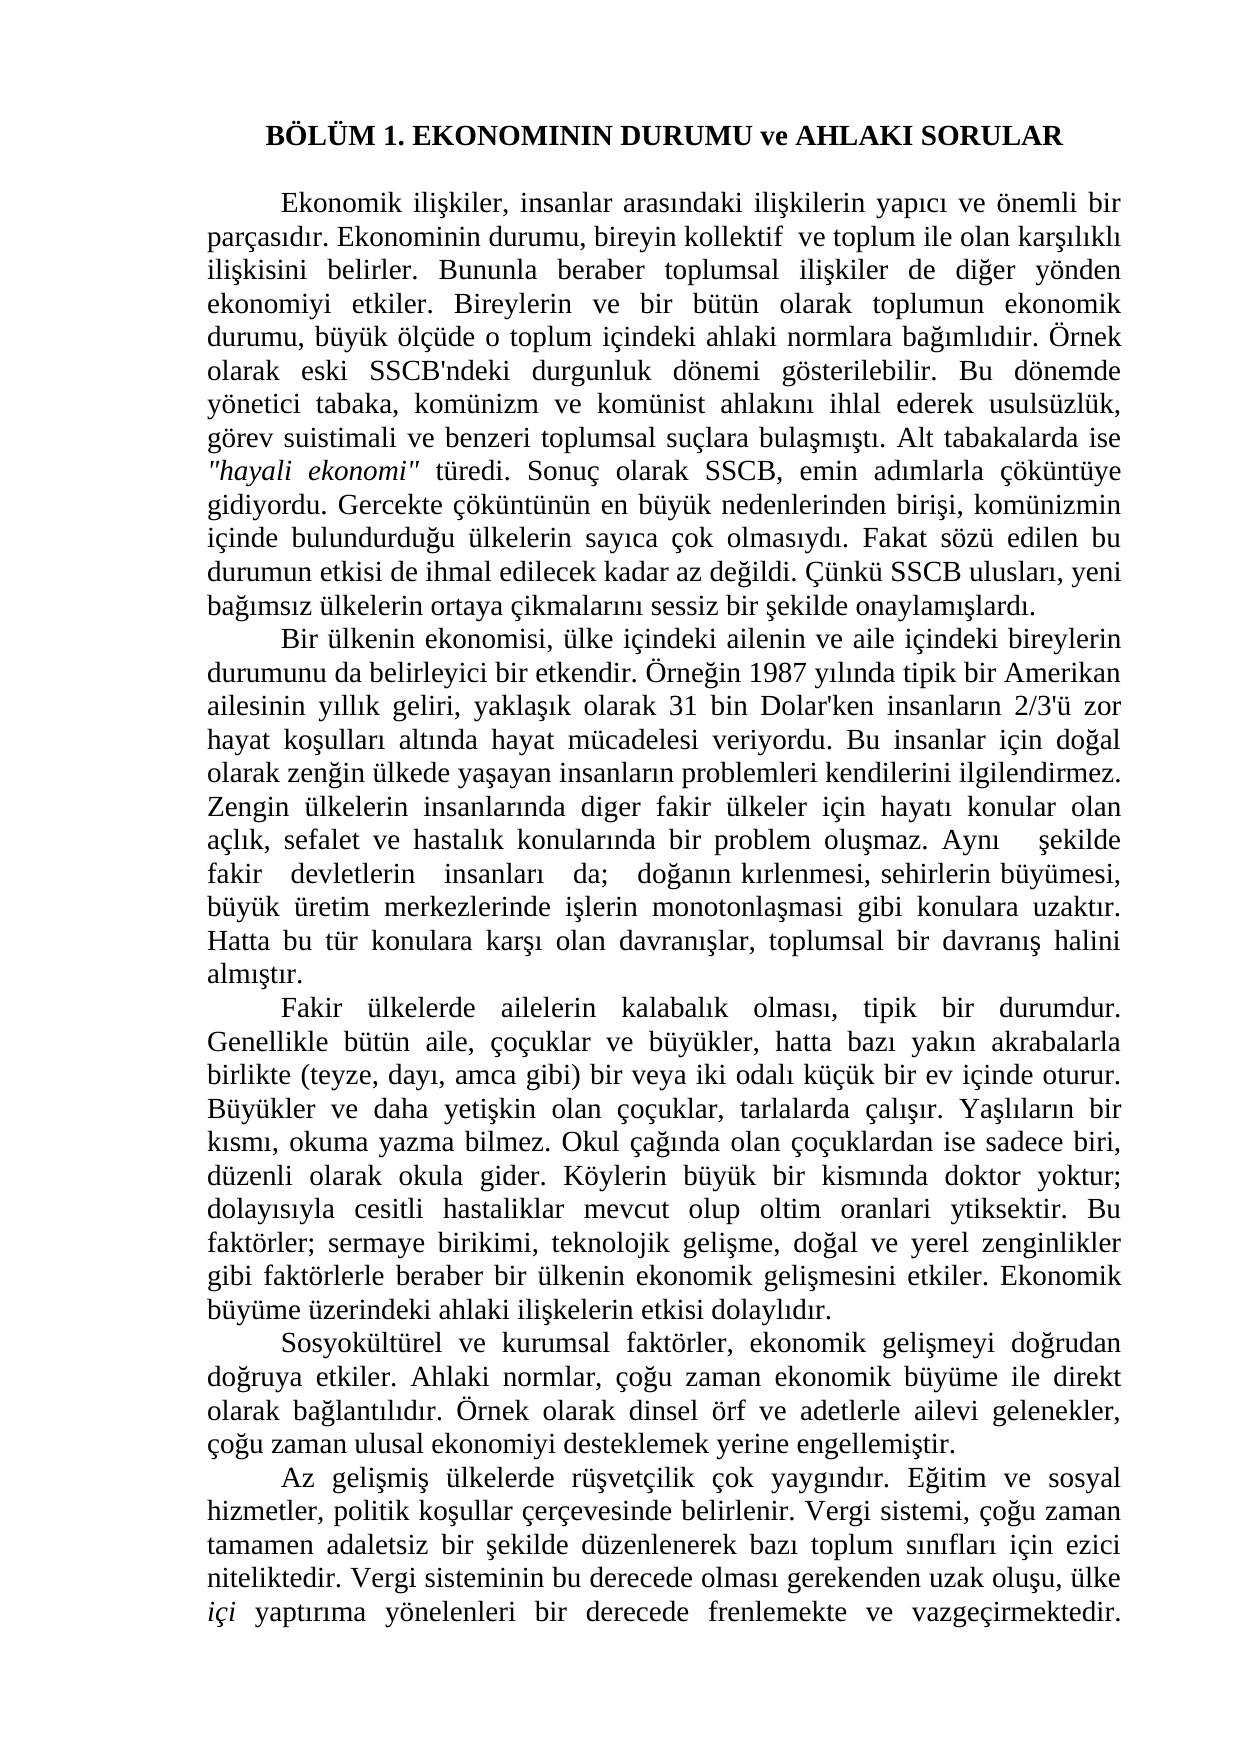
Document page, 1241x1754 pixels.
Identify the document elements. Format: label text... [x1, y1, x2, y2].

text Sosyokültürel ve kurumsal faktörler, ekonomik gelişmeyi doğrudan doğruya etkiler. Ahlaki normlar, çoğu zaman ekonomik büyüme ile direkt olarak bağlantılıdır. Örnek olarak dinsel örf ve adetlerle ailevi gelenekler, çoğu zaman ulusal ekonomiyi desteklemek yerine engellemiştir. [207, 1326, 1122, 1460]
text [207, 1460, 1122, 1627]
text BÖLÜM 1. EKONOMININ DURUMU ve AHLAKI SORULAR [207, 118, 1122, 152]
text Ekonomik ilişkiler, insanlar arasındaki ilişkilerin yapıcı ve önemli bir parçasıdır. Ekonominin durumu, bireyin kollektif ve toplum ile olan karşılıklı ilişkisini belirler. Bununla beraber toplumsal ilişkiler de diğer yönden ekonomiyi etkiler. Bireylerin ve bir bütün olarak toplumun ekonomik durumu, büyük ölçüde о toplum içindeki ahlaki normlara bağımlıdıir. Örnek olarak eski SSCB'ndeki durgunluk dönemi gösterilebilir. Bu dönemde yönetici tabaka, komünizm ve komünist ahlakını ihlal ederek usulsüzlük, görev suistimali ve benzeri toplumsal suçlara bulaşmıştı. Alt tabakalarda ise "hayali ekonomi" türedi. Sonuç olarak SSCB, emin adımlarla çöküntüye gidiyordu. Gercekte çöküntünün en büyük nedenlerinden birişi, komünizmin içinde bulundurduğu ülkelerin sayıca çok olmasıydı. Fakat sözü edilen bu durumun etkisi de ihmal edilecek kadar az değildi. Çünkü SSCB ulusları, yeni bağımsız ülkelerin ortaya çikmalarını sessiz bir şekilde onaylamışlardı. [207, 185, 1122, 621]
text Bir ülkenin ekonomisi, ülke içindeki ailenin ve aile içindeki bireylerin durumunu da belirleyici bir etkendir. Örneğin 1987 yılında tipik bir Amerikan ailesinin yıllık geliri, yaklaşık olarak 31 bin Dolar'ken insanların 2/3'ü zor hayat koşulları altında hayat mücadelesi veriyordu. Bu insanlar için doğal olarak zenğin ülkede yaşayan insanların problemleri kendilerini ilgilendirmez. Zengin ülkelerin insanlarında diger fakir ülkeler için hayatı konular olan açlık, sefalet ve hastalık konularında bir problem oluşmaz. Aynı şekilde fakir devletlerin insanları da; doğanın kırlenmesi, sehirlerin büyümesi, büyük üretim merkezlerinde işlerin monotonlaşmasi gibi konulara uzaktır. Hatta bu tür konulara karşı olan davranışlar, toplumsal bir davranış halini almıştır. [207, 621, 1122, 990]
text Fakir ülkelerde ailelerin kalabalık olması, tipik bir durumdur. Genellikle bütün aile, çoçuklar ve büyükler, hatta bazı yakın akrabalarla birlikte (teyze, dayı, amca gibi) bir veya iki odalı küçük bir ev içinde oturur. Büyükler ve daha yetişkin olan çoçuklar, tarlalarda çalışır. Yaşlıların bir kısmı, okuma yazma bilmez. Okul çağında olan çoçuklardan ise sadece biri, düzenli olarak okula gider. Köylerin büyük bir kismında doktor yoktur; dolayısıyla cesitli hastaliklar mevcut olup oltim oranlari ytiksektir. Bu faktörler; sermaye birikimi, teknolojik gelişme, doğal ve yerel zenginlikler gibi faktörlerle beraber bir ülkenin ekonomik gelişmesini etkiler. Ekonomik büyüme üzerindeki ahlaki ilişkelerin etkisi dolaylıdır. [207, 990, 1122, 1326]
